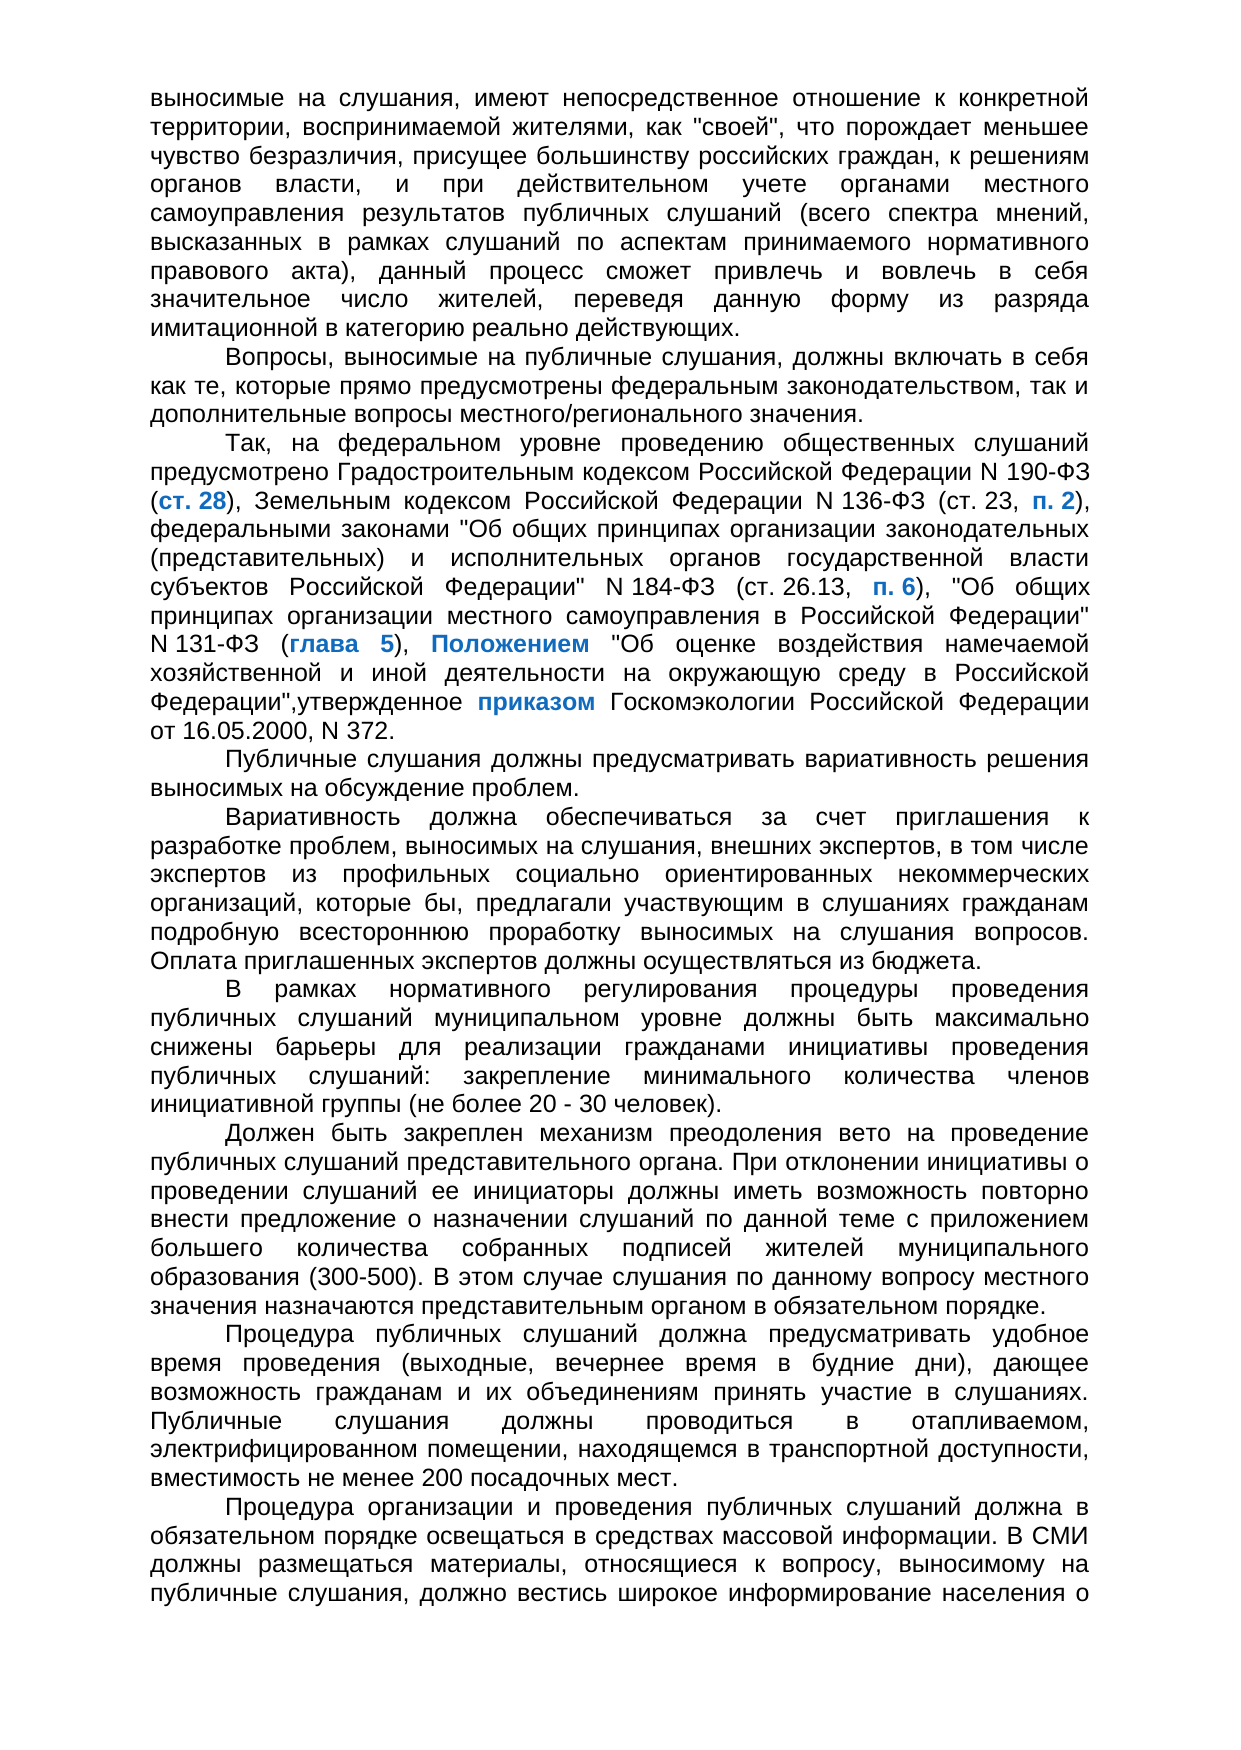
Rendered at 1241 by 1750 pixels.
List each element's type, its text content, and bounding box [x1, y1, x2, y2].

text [150, 83, 1090, 342]
text Вариативность должна обеспечиваться за счет приглашения к разработке проблем, выносимых на слушания, внешних экспертов, в том числе экспертов из профильных социально ориентированных некоммерческих организаций, которые бы, предлагали участвующим в слушаниях гражданам подробную всестороннюю проработку выносимых на слушания вопросов. Оплата приглашенных экспертов должны осуществляться из бюджета. [150, 802, 1090, 974]
text Публичные слушания должны предусматривать вариативность решения выносимых на обсуждение проблем. [150, 744, 1090, 802]
text В рамках нормативного регулирования процедуры проведения публичных слушаний муниципальном уровне должны быть максимально снижены барьеры для реализации гражданами инициативы проведения публичных слушаний: закрепление минимального количества членов инициативной группы (не более 20 - 30 человек). [150, 974, 1090, 1118]
text Должен быть закреплен механизм преодоления вето на проведение публичных слушаний представительного органа. При отклонении инициативы о проведении слушаний ее инициаторы должны иметь возможность повторно внести предложение о назначении слушаний по данной теме с приложением большего количества собранных подписей жителей муниципального образования (300-500). В этом случае слушания по данному вопросу местного значения назначаются представительным органом в обязательном порядке. [150, 1118, 1090, 1319]
text Так, на федеральном уровне проведению общественных слушаний предусмотрено Градостроительным кодексом Российской Федерации N 190-ФЗ (ст. 28), Земельным кодексом Российской Федерации N 136-ФЗ (ст. 23, п. 2), федеральными законами "Об общих принципах организации законодательных (представительных) и исполнительных органов государственной власти субъектов Российской Федерации" N 184-ФЗ (ст. 26.13, п. 6), "Об общих принципах организации местного самоуправления в Российской Федерации" N 131-ФЗ (глава 5), Положением "Об оценке воздействия намечаемой хозяйственной и иной деятельности на окружающую среду в Российской Федерации",утвержденное приказом Госкомэкологии Российской Федерации от 16.05.2000, N 372. [150, 428, 1090, 744]
text Процедура публичных слушаний должна предусматривать удобное время проведения (выходные, вечернее время в будние дни), дающее возможность гражданам и их объединениям принять участие в слушаниях. Публичные слушания должны проводиться в отапливаемом, электрифицированном помещении, находящемся в транспортной доступности, вместимость не менее 200 посадочных мест. [150, 1319, 1090, 1492]
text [150, 1492, 1090, 1607]
text Вопросы, выносимые на публичные слушания, должны включать в себя как те, которые прямо предусмотрены федеральным законодательством, так и дополнительные вопросы местного/регионального значения. [150, 342, 1090, 428]
